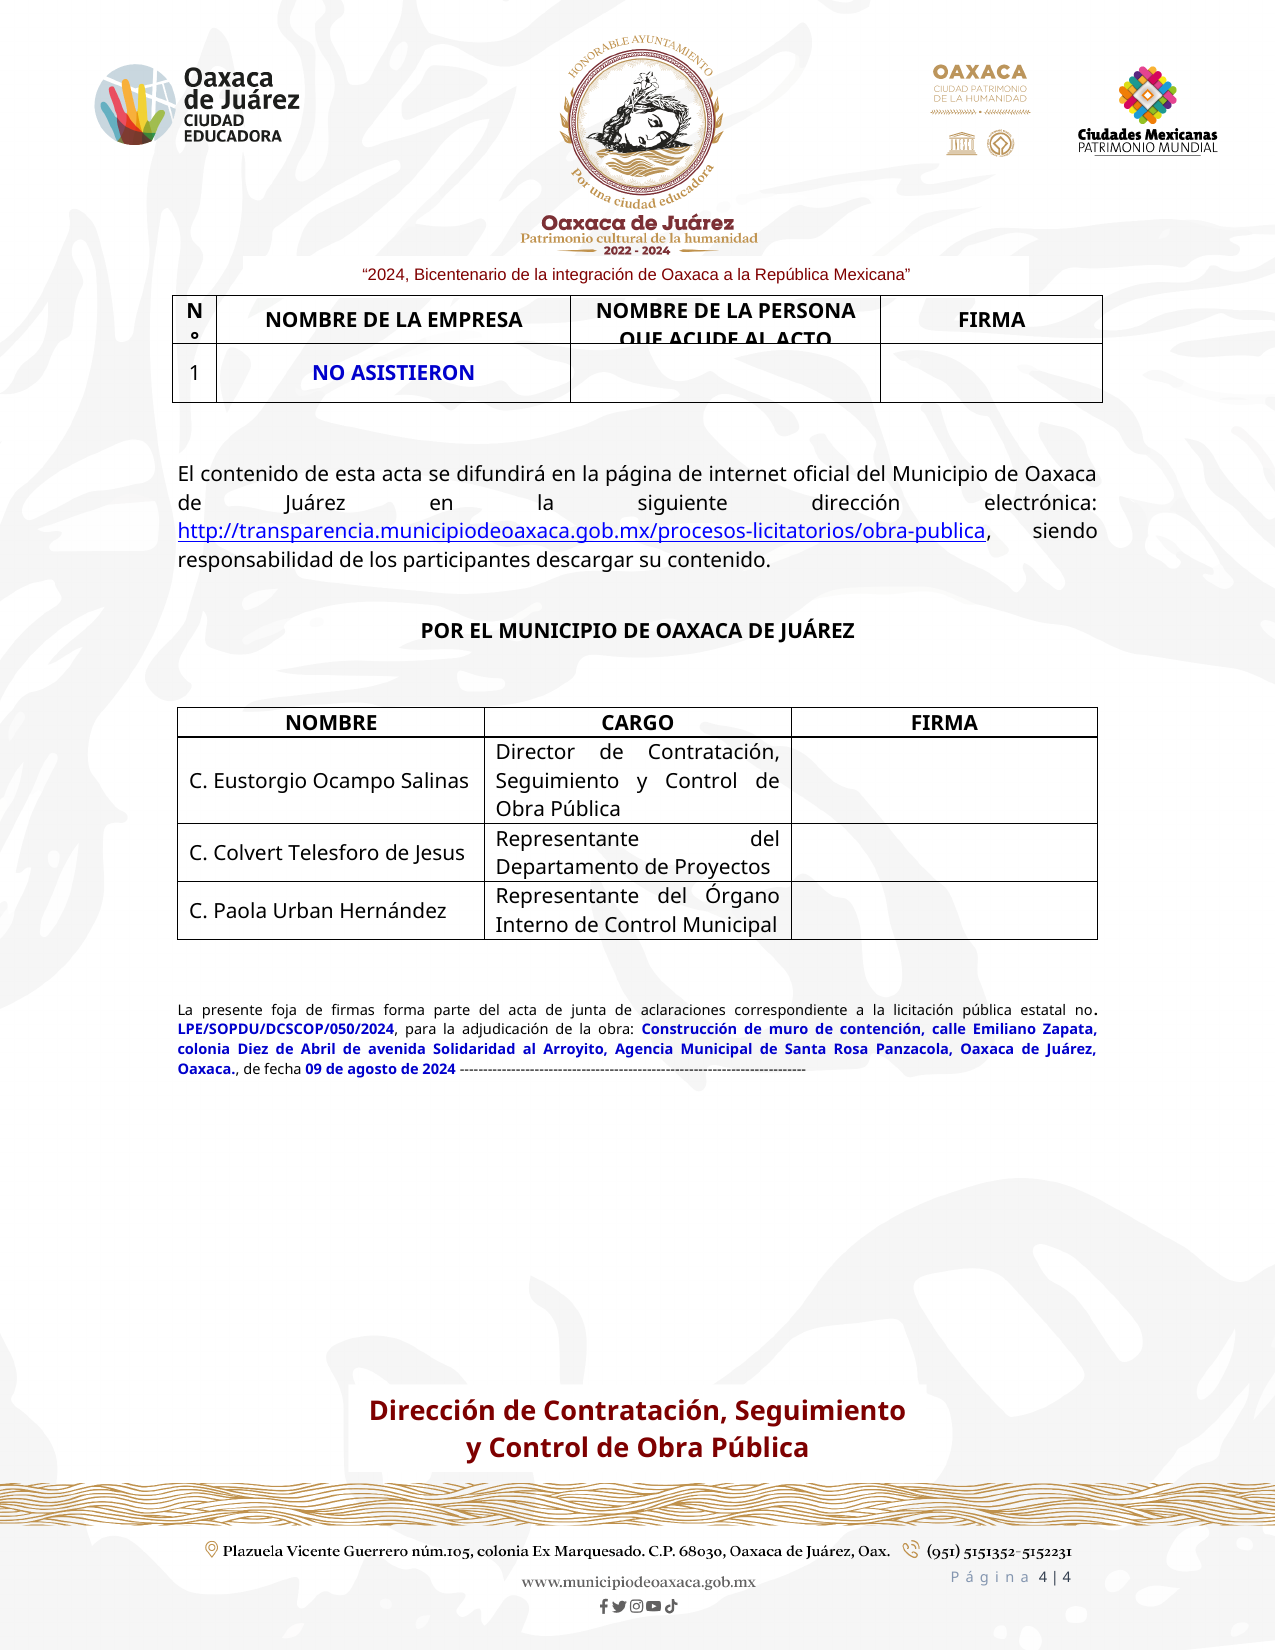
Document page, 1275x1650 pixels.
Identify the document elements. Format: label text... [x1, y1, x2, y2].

table_header FIRMA [881, 296, 1102, 343]
table_cell NO ASISTIERON [217, 344, 570, 402]
text La presente foja de firmas forma parte del acta de junta de aclaraciones correspondiente a la licitación pública estatal no. LPE/SOPDU/DCSCOP/050/2024, para la adjudicación de la obra: Construcción de muro de contención, calle Emiliano Zapata, colonia Diez de Abril de avenida Solidaridad al Arroyito, Agencia Municipal de Santa Rosa Panzacola, Oaxaca de Juárez, Oaxaca., de fecha 09 de agosto de 2024 -------------------------------------------------------------------------- [177, 999, 1098, 1079]
table_cell C. Eustorgio Ocampo Salinas [178, 738, 484, 823]
table_cell [792, 738, 1097, 823]
table_cell [881, 344, 1102, 402]
table_cell C. Paola Urban Hernández [178, 882, 484, 938]
table_cell Representante del Departamento de Proyectos [485, 824, 791, 881]
table_header NOMBRE DE LA EMPRESA [217, 296, 570, 343]
table_cell [792, 824, 1097, 881]
text POR EL MUNICIPIO DE OAXACA DE JUÁREZ [177, 616, 1098, 644]
text El contenido de esta acta se difundirá en la página de internet oficial del Municipio de Oaxaca de Juárez en la siguiente dirección electrónica: http://transparencia.municipiodeoaxaca.gob.mx/procesos-licitatorios/obra-publica, siendo responsabilidad de los participantes descargar su contenido. [177, 459, 1098, 573]
table_cell 1 [173, 344, 216, 402]
table_header NOMBRE DE LA PERSONA QUE ACUDE AL ACTO [571, 296, 880, 343]
table_cell Director de Contratación, Seguimiento y Control de Obra Pública [485, 738, 791, 823]
table_cell [571, 344, 880, 402]
table_cell [792, 882, 1097, 938]
table_header NOMBRE [178, 708, 484, 736]
table_header FIRMA [792, 708, 1097, 736]
table_cell C. Colvert Telesforo de Jesus [178, 824, 484, 881]
picture [0, 0, 1275, 1650]
table_header N° [173, 296, 216, 343]
table_cell Representante del Órgano Interno de Control Municipal [485, 882, 791, 938]
table_header CARGO [485, 708, 791, 736]
